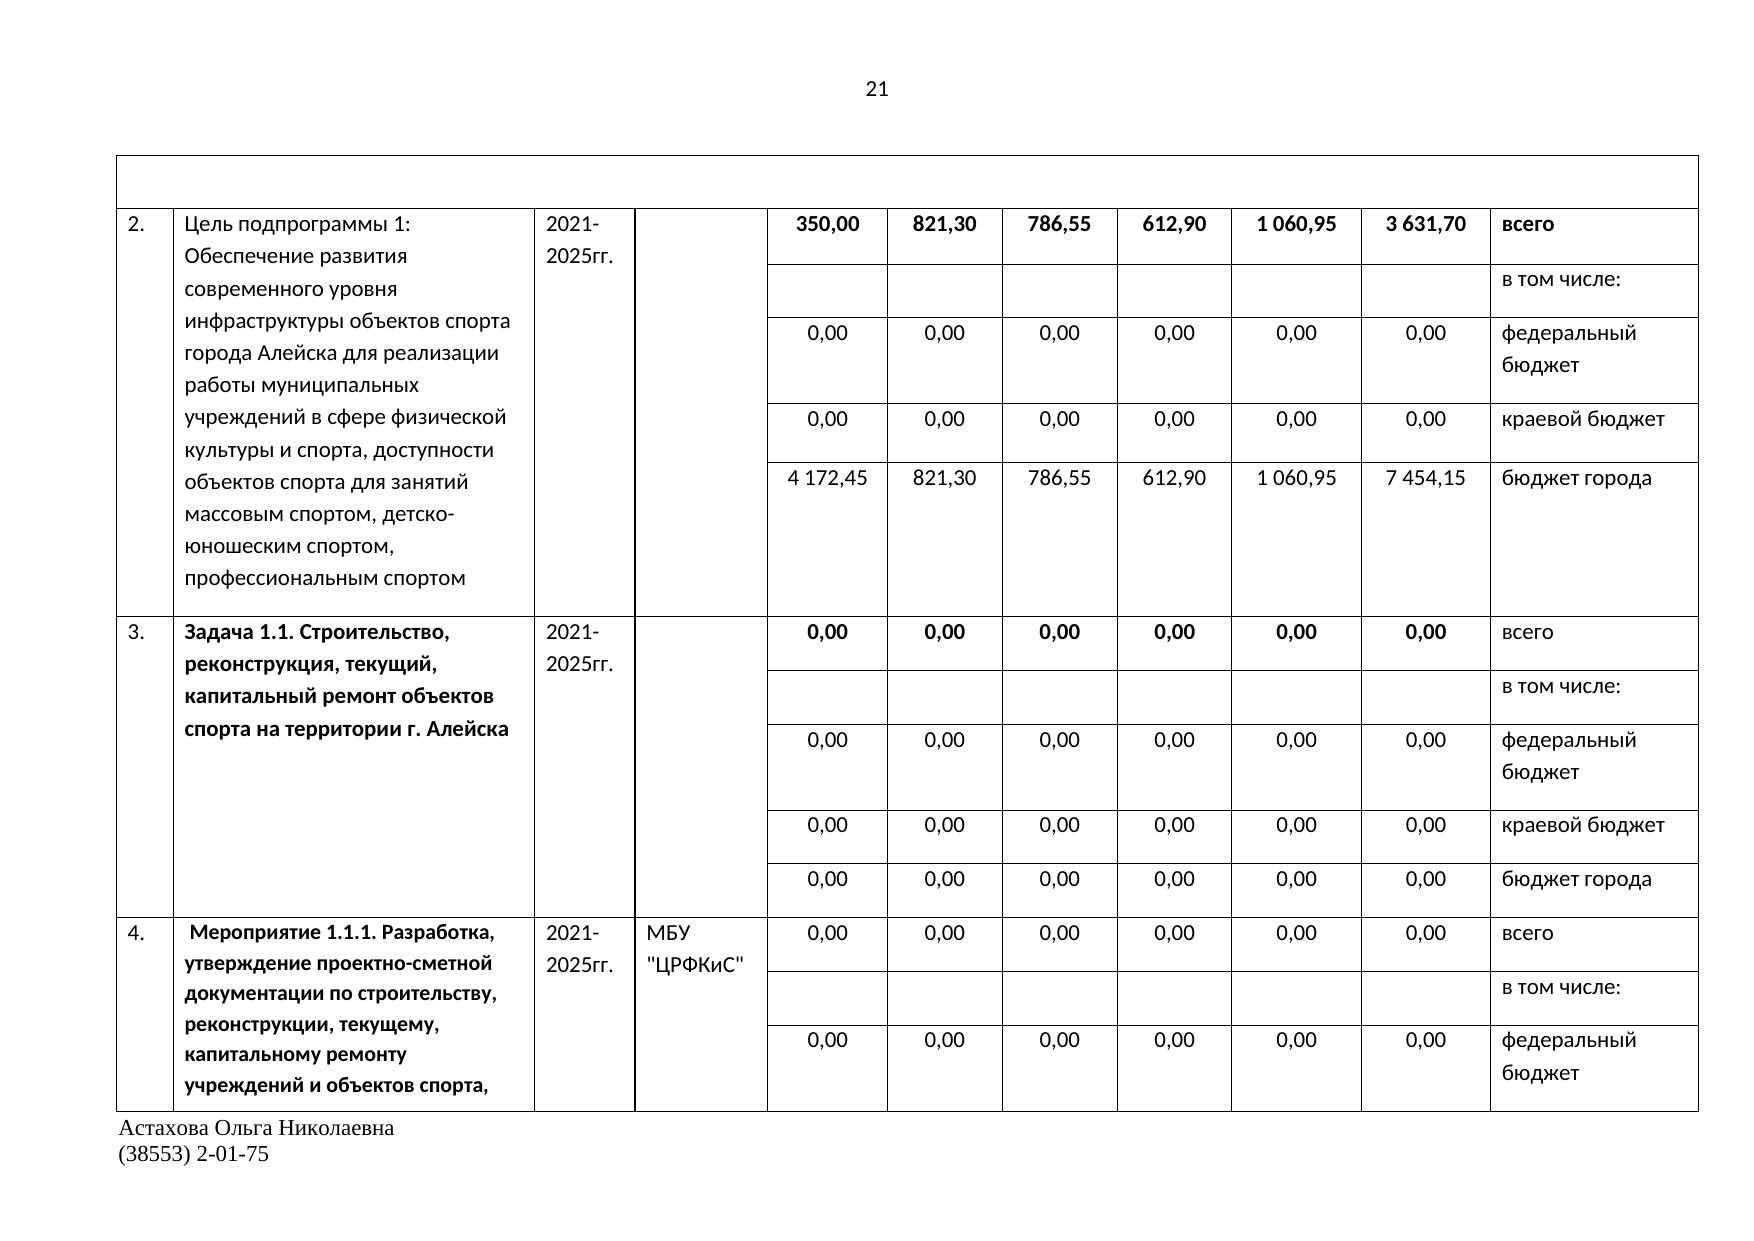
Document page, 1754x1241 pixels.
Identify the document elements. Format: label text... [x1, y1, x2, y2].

table_cell Мероприятие 1.1.1. Разработка, утверждение проектно-сметной документации по строительству, реконструкции, текущему, капитальному ремонту учреждений и объектов спорта, расположенных на территории г.Алейска [174, 918, 534, 1111]
table_cell 7 454,15 [1362, 463, 1490, 616]
table_cell [1118, 972, 1231, 1024]
table_cell 0,00 [1232, 1026, 1361, 1111]
table_cell 0,00 [768, 1026, 887, 1111]
table_cell всего [1491, 617, 1698, 670]
table_cell всего [1491, 209, 1698, 263]
table_cell 3. [117, 617, 173, 917]
table_cell [768, 265, 887, 317]
table_cell федеральный бюджет [1491, 725, 1698, 809]
table_cell 0,00 [1232, 725, 1361, 809]
table_cell [888, 972, 1002, 1024]
table_cell 786,55 [1003, 209, 1117, 263]
table_cell 612,90 [1118, 463, 1231, 616]
table_cell 2021-2025гг. [535, 918, 634, 1111]
table_cell 0,00 [1362, 1026, 1490, 1111]
table_cell 0,00 [1362, 725, 1490, 809]
table_cell 0,00 [1232, 404, 1361, 462]
table_cell в том числе: [1491, 671, 1698, 724]
table_cell [1003, 671, 1117, 724]
table_cell 3 631,70 [1362, 209, 1490, 263]
table_cell [1003, 972, 1117, 1024]
table_cell [1362, 972, 1490, 1024]
table_cell 0,00 [888, 404, 1002, 462]
table_cell 0,00 [888, 318, 1002, 403]
table_cell [1118, 671, 1231, 724]
table_cell 0,00 [1232, 811, 1361, 863]
table_cell 0,00 [768, 617, 887, 670]
table_cell 4. [117, 918, 173, 1111]
table_cell 0,00 [1362, 811, 1490, 863]
table_cell 0,00 [768, 318, 887, 403]
table_cell 821,30 [888, 209, 1002, 263]
table_cell 0,00 [1362, 318, 1490, 403]
table_cell бюджет города [1491, 463, 1698, 616]
table_cell [888, 671, 1002, 724]
table_cell в том числе: [1491, 972, 1698, 1024]
table_cell 0,00 [1003, 1026, 1117, 1111]
table_cell 0,00 [768, 725, 887, 809]
table_cell [1362, 265, 1490, 317]
table_cell 2. [117, 209, 173, 616]
table_cell 2021-2025гг. [535, 209, 634, 616]
table_cell 0,00 [1003, 811, 1117, 863]
table_cell МБУ "ЦРФКиС" [636, 918, 767, 1111]
table_cell краевой бюджет [1491, 404, 1698, 462]
table_cell 1 060,95 [1232, 209, 1361, 263]
table_cell 0,00 [1003, 864, 1117, 917]
table_cell [1232, 972, 1361, 1024]
table_cell 0,00 [1003, 725, 1117, 809]
table_cell 1 060,95 [1232, 463, 1361, 616]
table_cell 0,00 [888, 918, 1002, 971]
table_cell 0,00 [888, 864, 1002, 917]
table_cell 0,00 [1118, 725, 1231, 809]
table_cell 0,00 [1118, 918, 1231, 971]
table_cell 0,00 [1003, 617, 1117, 670]
table_cell 0,00 [888, 617, 1002, 670]
table_cell [768, 671, 887, 724]
table_cell 612,90 [1118, 209, 1231, 263]
table_cell [636, 209, 767, 616]
table_cell 0,00 [1362, 918, 1490, 971]
table_cell 0,00 [1232, 318, 1361, 403]
table_cell 786,55 [1003, 463, 1117, 616]
table_cell 0,00 [768, 864, 887, 917]
table_cell 0,00 [1118, 617, 1231, 670]
table_cell 0,00 [1232, 918, 1361, 971]
table_cell 0,00 [1118, 404, 1231, 462]
table_cell [768, 972, 887, 1024]
table_cell всего [1491, 918, 1698, 971]
table_cell 0,00 [1232, 864, 1361, 917]
table_cell 0,00 [1118, 811, 1231, 863]
table_cell 0,00 [1362, 404, 1490, 462]
table_cell 0,00 [1118, 864, 1231, 917]
table_cell 4 172,45 [768, 463, 887, 616]
table_cell 0,00 [888, 725, 1002, 809]
table_cell [888, 265, 1002, 317]
table_cell [1003, 265, 1117, 317]
table_cell краевой бюджет [1491, 811, 1698, 863]
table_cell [117, 156, 1698, 208]
table_cell федеральный бюджет [1491, 318, 1698, 403]
table_cell [1362, 671, 1490, 724]
table_cell [1232, 265, 1361, 317]
table_cell [636, 617, 767, 917]
table_cell 0,00 [1232, 617, 1361, 670]
table_cell бюджет города [1491, 864, 1698, 917]
table_cell 350,00 [768, 209, 887, 263]
table_cell Цель подпрограммы 1: Обеспечение развития современного уровня инфраструктуры объектов спорта города Алейска для реализации работы муниципальных учреждений в сфере физической культуры и спорта, доступности объектов спорта для занятий массовым спортом, детско-юношеским спортом, профессиональным спортом [174, 209, 534, 616]
table_cell 0,00 [1362, 864, 1490, 917]
table_cell федеральный бюджет [1491, 1026, 1698, 1111]
table_cell 0,00 [768, 811, 887, 863]
table_cell 821,30 [888, 463, 1002, 616]
table_cell Задача 1.1. Строительство, реконструкция, текущий, капитальный ремонт объектов спорта на территории г. Алейска [174, 617, 534, 917]
table_cell 0,00 [768, 918, 887, 971]
table_cell [1118, 265, 1231, 317]
table_cell 0,00 [1118, 318, 1231, 403]
table_cell 0,00 [888, 1026, 1002, 1111]
table_cell 0,00 [1003, 318, 1117, 403]
table_cell 0,00 [888, 811, 1002, 863]
table_cell 0,00 [768, 404, 887, 462]
table_cell [1232, 671, 1361, 724]
table_cell 0,00 [1362, 617, 1490, 670]
table_cell 2021-2025гг. [535, 617, 634, 917]
table_cell 0,00 [1003, 918, 1117, 971]
table_cell 0,00 [1118, 1026, 1231, 1111]
table_cell в том числе: [1491, 265, 1698, 317]
table_cell 0,00 [1003, 404, 1117, 462]
